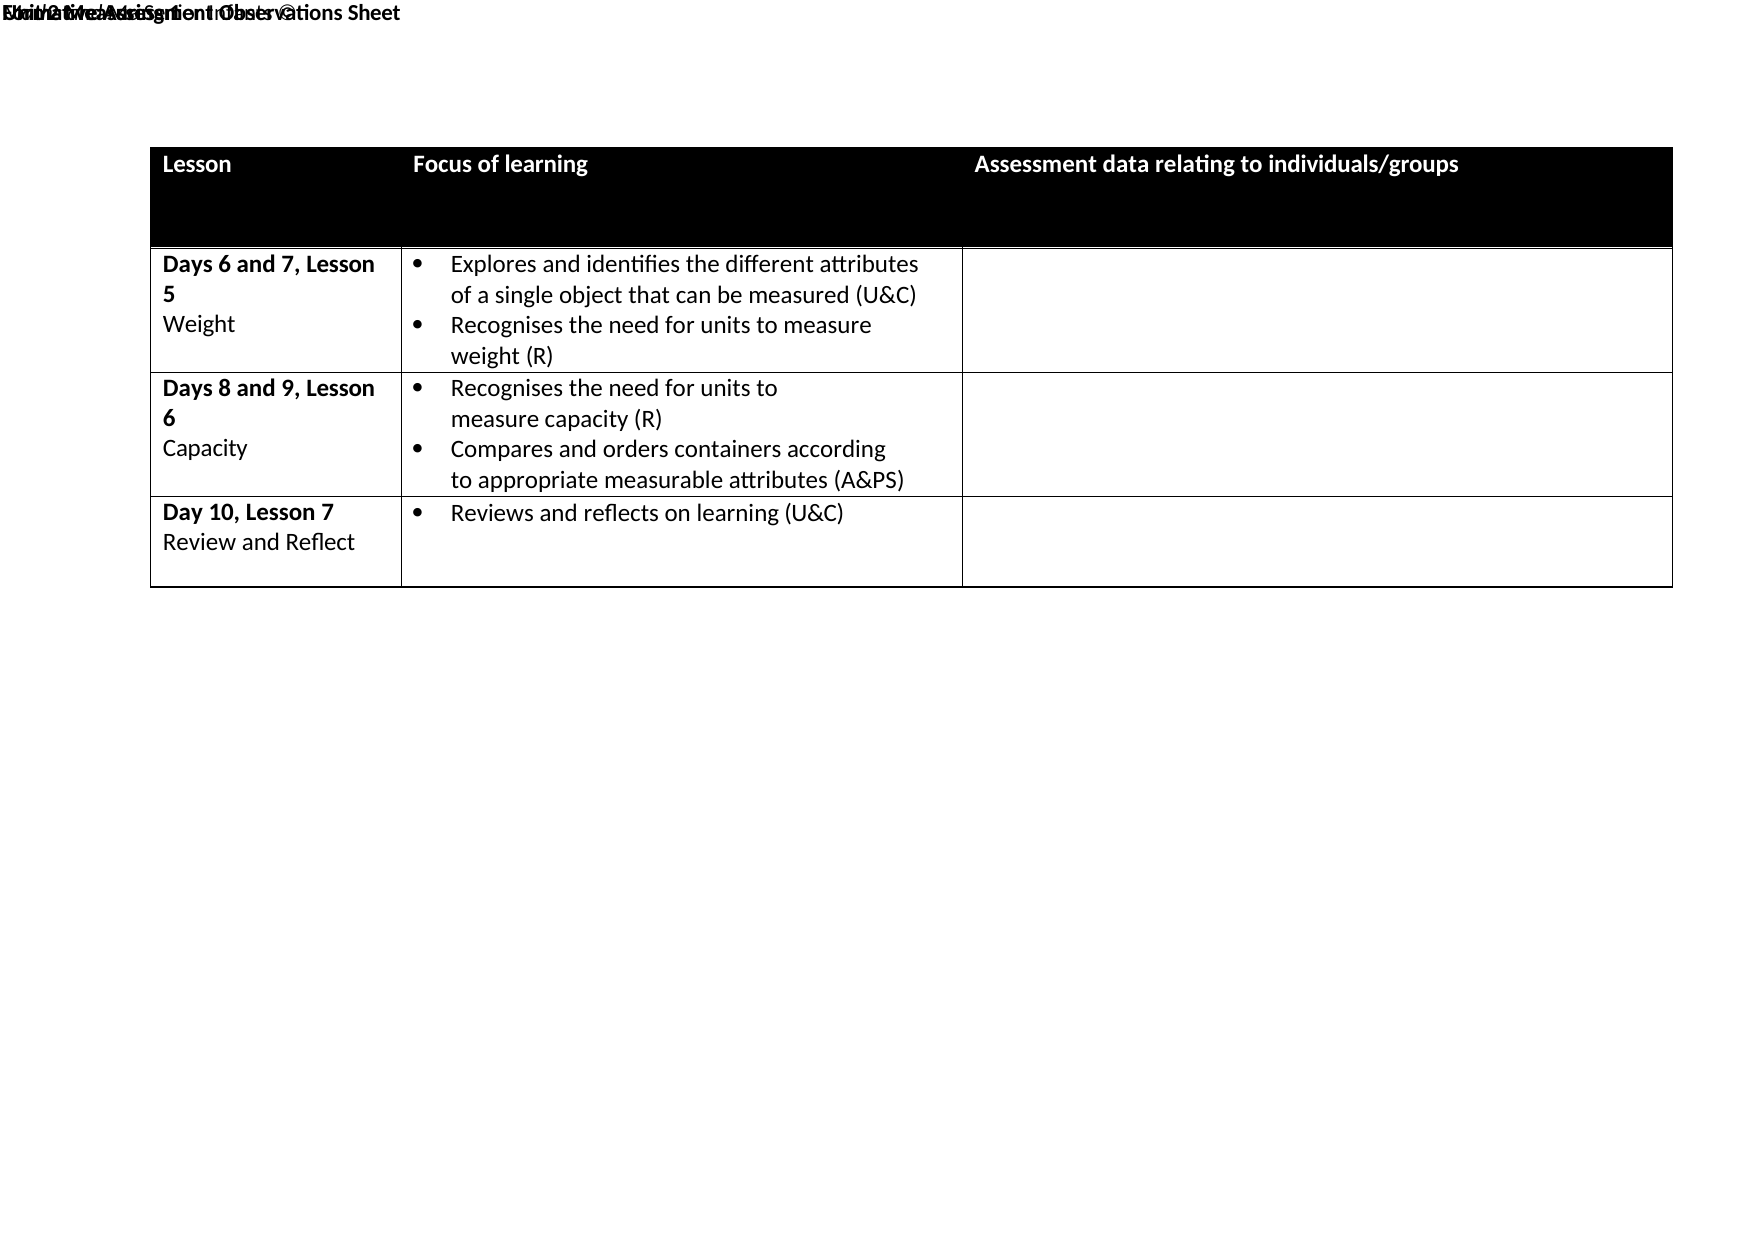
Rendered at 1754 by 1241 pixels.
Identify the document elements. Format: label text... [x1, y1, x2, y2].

table_header Assessment data relating to individuals/groups [963, 147, 1672, 247]
table_cell Explores and identifies the different attributes of a single object that can be measured (U&C) Recognises the need for units to measure weight (R) [402, 249, 962, 372]
table_cell Reviews and reflects on learning (U&C) [402, 497, 962, 586]
table_cell Recognises the need for units to measure capacity (R) Compares and orders containers according to appropriate measurable attributes (A&PS) [402, 373, 962, 496]
table_cell [963, 497, 1672, 586]
table_header Lesson [151, 147, 401, 247]
table_cell [963, 249, 1672, 372]
table_cell Day 10, Lesson 7 Review and Reflect [151, 497, 401, 586]
table_cell Days 6 and 7, Lesson 5 Weight [151, 249, 401, 372]
table_cell [963, 373, 1672, 496]
table_header Focus of learning [402, 147, 962, 247]
table_cell Days 8 and 9, Lesson 6 Capacity [151, 373, 401, 496]
